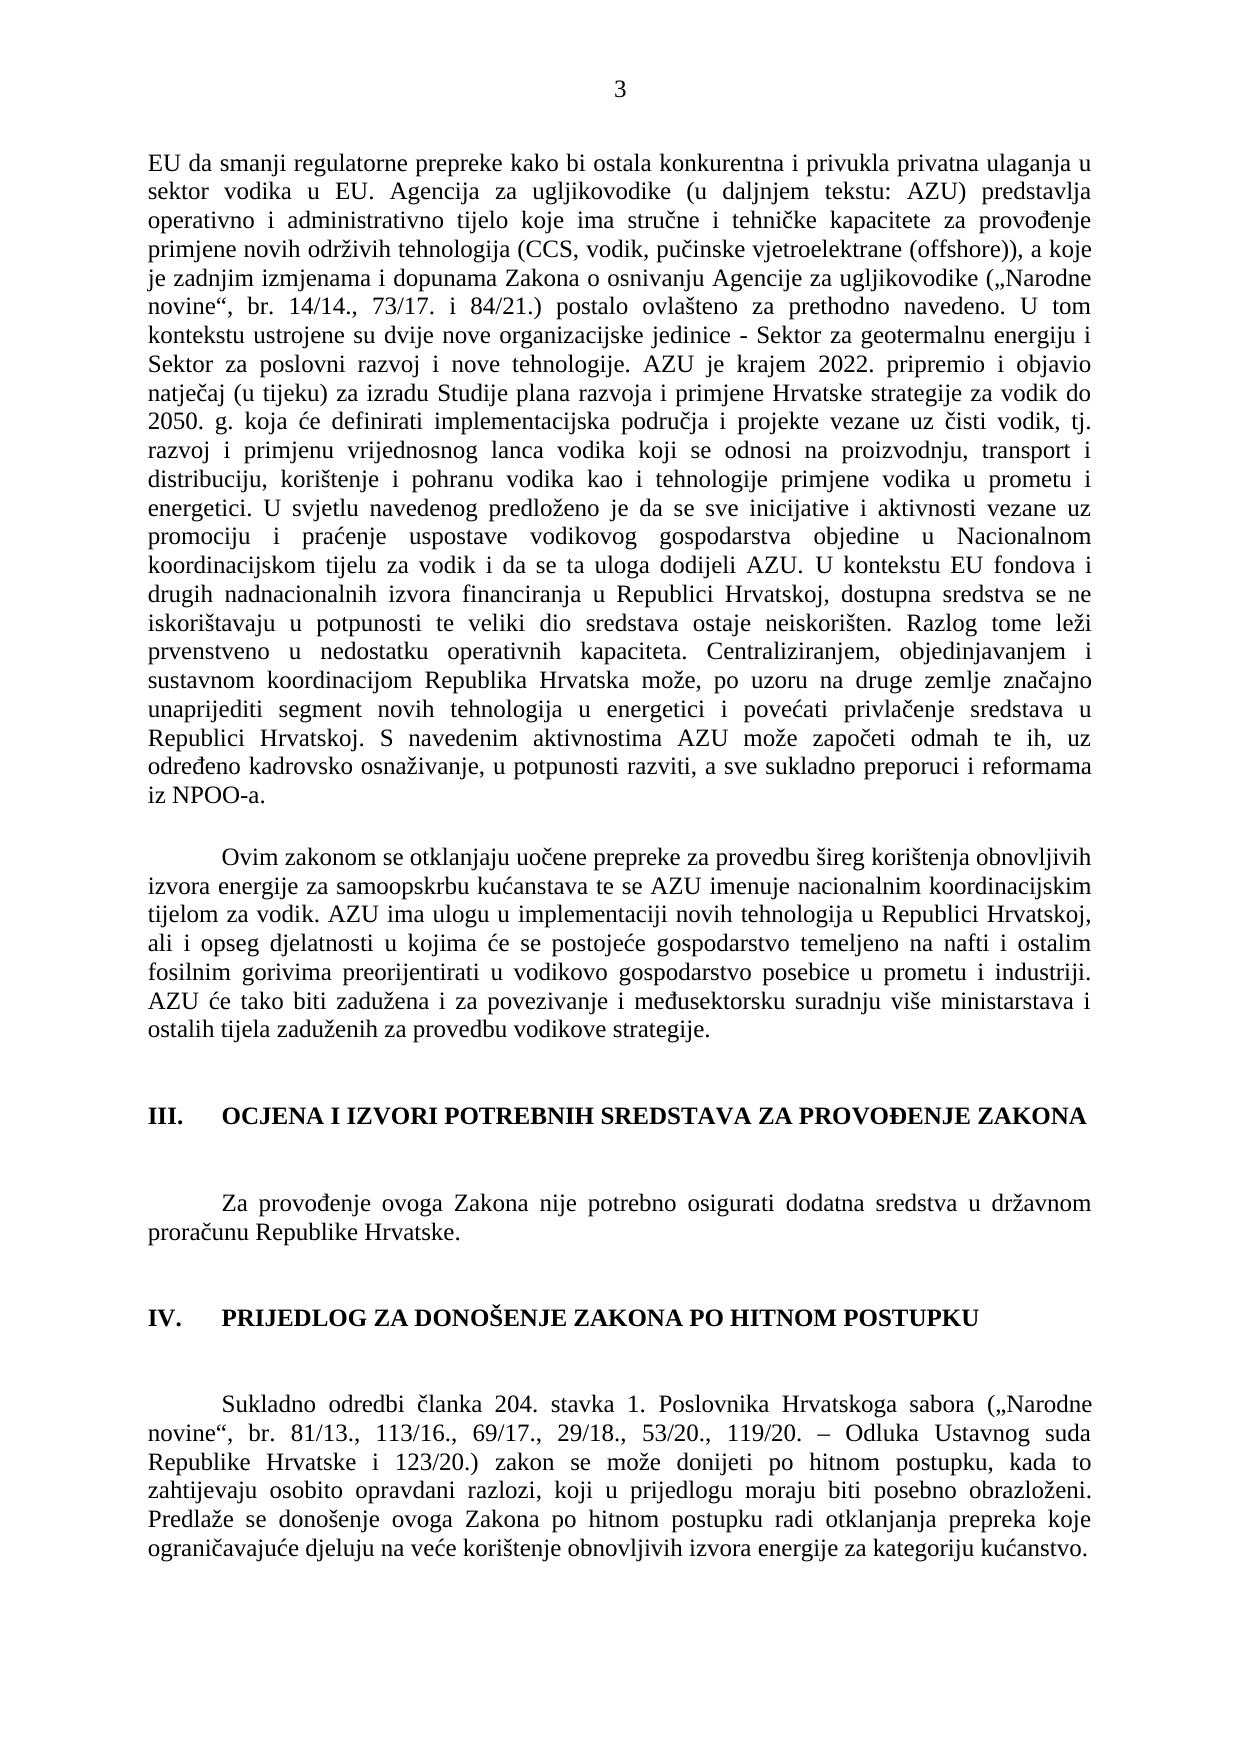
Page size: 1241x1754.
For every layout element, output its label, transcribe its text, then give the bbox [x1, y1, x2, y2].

text Sukladno odredbi članka 204. stavka 1. Poslovnika Hrvatskoga sabora („Narodne novine“, br. 81/13., 113/16., 69/17., 29/18., 53/20., 119/20. – Odluka Ustavnog suda Republike Hrvatske i 123/20.) zakon se može donijeti po hitnom postupku, kada to zahtijevaju osobito opravdani razlozi, koji u prijedlogu moraju biti posebno obrazloženi. Predlaže se donošenje ovoga Zakona po hitnom postupku radi otklanjanja prepreka koje ograničavajuće djeluju na veće korištenje obnovljivih izvora energije za kategoriju kućanstvo. [148, 1447, 1092, 1562]
text Ovim zakonom se otklanjaju uočene prepreke za provedbu šireg korištenja obnovljivih izvora energije za samoopskrbu kućanstava te se AZU imenuje nacionalnim koordinacijskim tijelom za vodik. AZU ima ulogu u implementaciji novih tehnologija u Republici Hrvatskoj, ali i opseg djelatnosti u kojima će se postojeće gospodarstvo temeljeno na nafti i ostalim fosilnim gorivima preorijentirati u vodikovo gospodarstvo posebice u prometu i industriji. AZU će tako biti zadužena i za povezivanje i međusektorsku suradnju više ministarstava i ostalih tijela zaduženih za provedbu vodikove strategije. [148, 842, 1092, 1043]
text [148, 148, 1092, 809]
text III. OCJENA I IZVORI POTREBNIH SREDSTAVA ZA PROVOĐENJE ZAKONA [148, 1101, 1092, 1130]
text Za provođenje ovoga Zakona nije potrebno osigurati dodatna sredstva u državnom proračunu Republike Hrvatske. [148, 1188, 1092, 1245]
text IV. PRIJEDLOG ZA DONOŠENJE ZAKONA PO HITNOM POSTUPKU [148, 1303, 1092, 1332]
